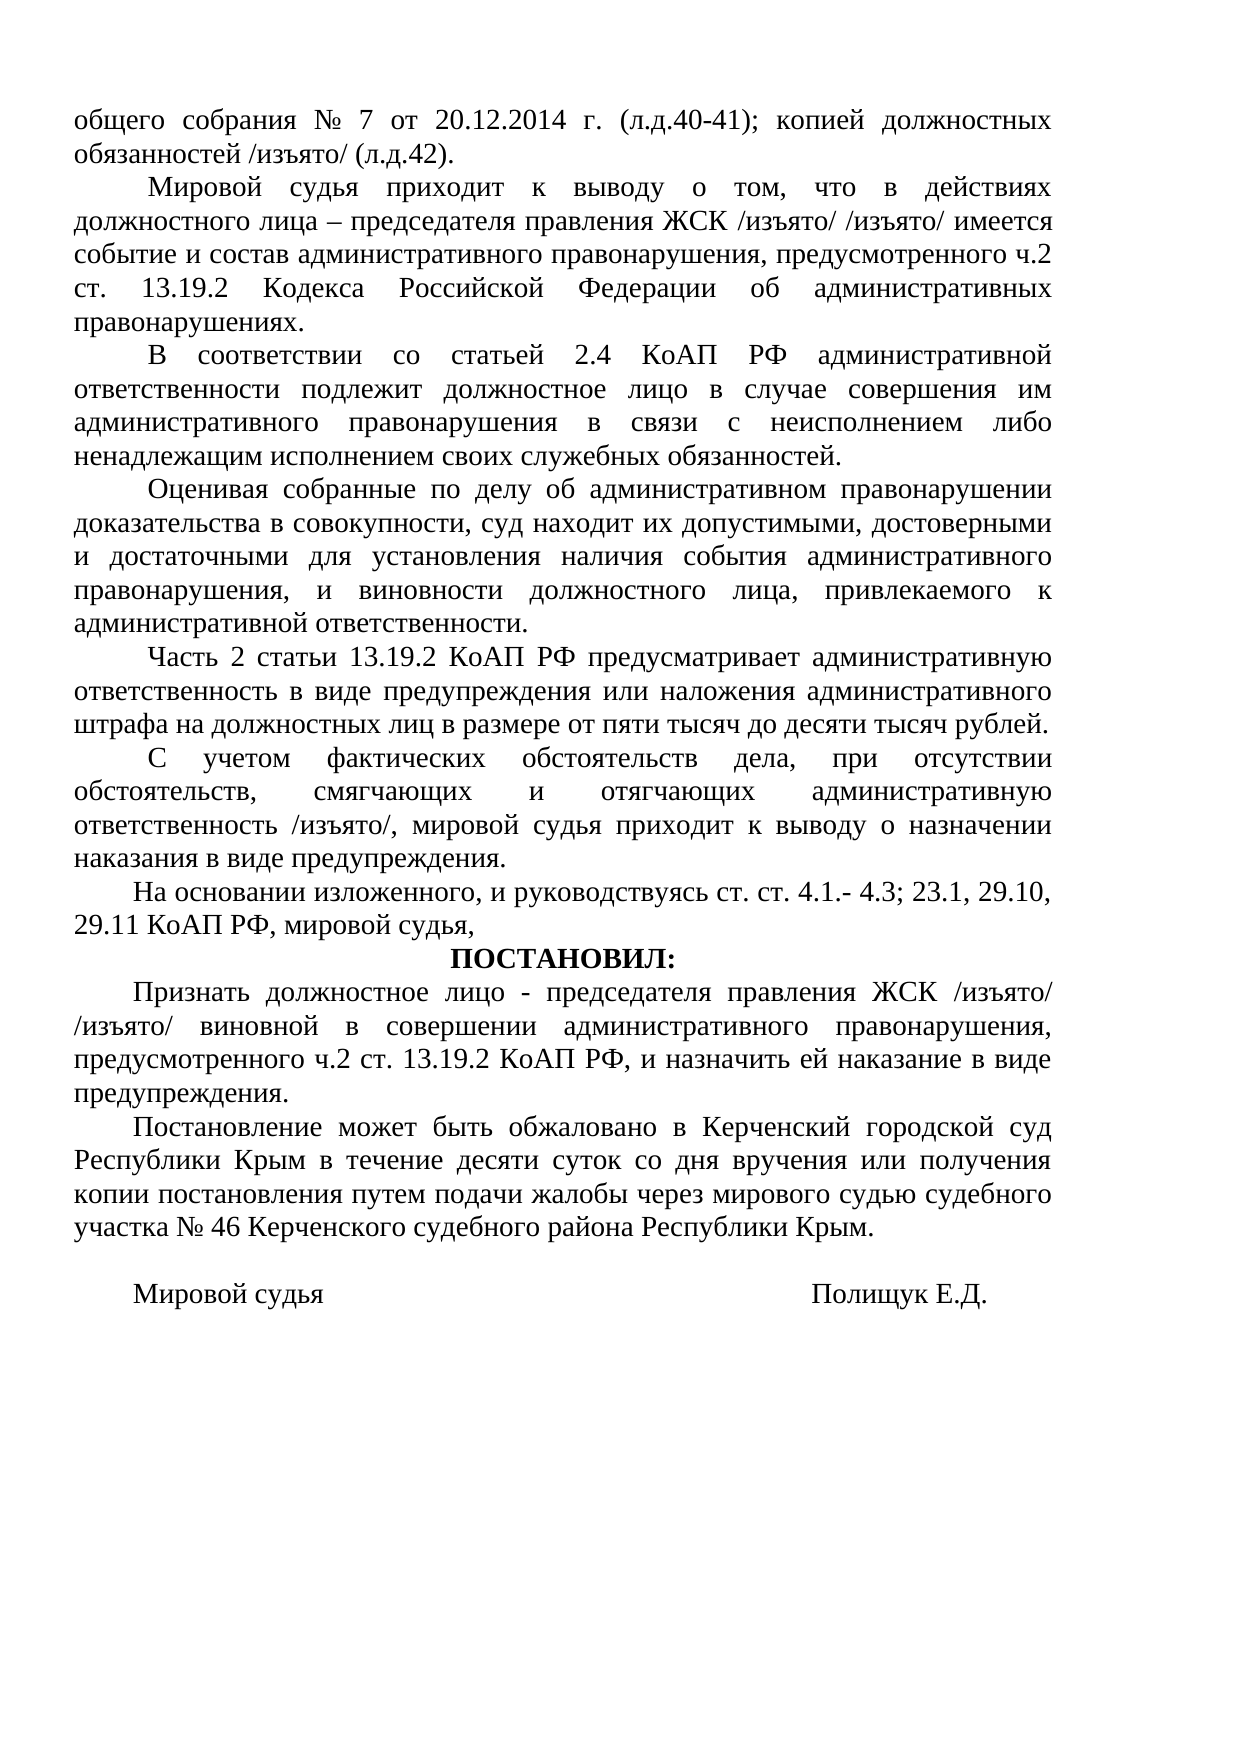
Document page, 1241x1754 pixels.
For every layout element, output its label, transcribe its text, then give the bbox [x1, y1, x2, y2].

text Постановление может быть обжаловано в Керченский городской суд Республики Крым в течение десяти суток со дня вручения или получения копии постановления путем подачи жалобы через мирового судью судебного участка № 46 Керченского судебного района Республики Крым. [74, 1109, 1053, 1243]
text Оценивая собранные по делу об административном правонарушении доказательства в совокупности, суд находит их допустимыми, достоверными и достаточными для установления наличия события административного правонарушения, и виновности должностного лица, привлекаемого к административной ответственности. [74, 471, 1053, 639]
text С учетом фактических обстоятельств дела, при отсутствии обстоятельств, смягчающих и отягчающих административную ответственность /изъято/, мировой судья приходит к выводу о назначении наказания в виде предупреждения. [74, 740, 1053, 874]
text На основании изложенного, и руководствуясь ст. ст. 4.1.- 4.3; 23.1, 29.10, 29.11 КоАП РФ, мировой судья, [74, 874, 1053, 941]
text ПОСТАНОВИЛ: [74, 941, 1053, 974]
text Мировой судья приходит к выводу о том, что в действиях должностного лица – председателя правления ЖСК /изъято/ /изъято/ имеется событие и состав административного правонарушения, предусмотренного ч.2 ст. 13.19.2 Кодекса Российской Федерации об административных правонарушениях. [74, 169, 1053, 337]
text В соответствии со статьей 2.4 КоАП РФ административной ответственности подлежит должностное лицо в случае совершения им административного правонарушения в связи с неисполнением либо ненадлежащим исполнением своих служебных обязанностей. [74, 337, 1053, 471]
text Признать должностное лицо - председателя правления ЖСК /изъято/ /изъято/ виновной в совершении административного правонарушения, предусмотренного ч.2 ст. 13.19.2 КоАП РФ, и назначить ей наказание в виде предупреждения. [74, 974, 1053, 1109]
text Мировой судья Полищук Е.Д. [74, 1276, 1053, 1343]
text Часть 2 статьи 13.19.2 КоАП РФ предусматривает административную ответственность в виде предупреждения или наложения административного штрафа на должностных лиц в размере от пяти тысяч до десяти тысяч рублей. [74, 639, 1053, 740]
